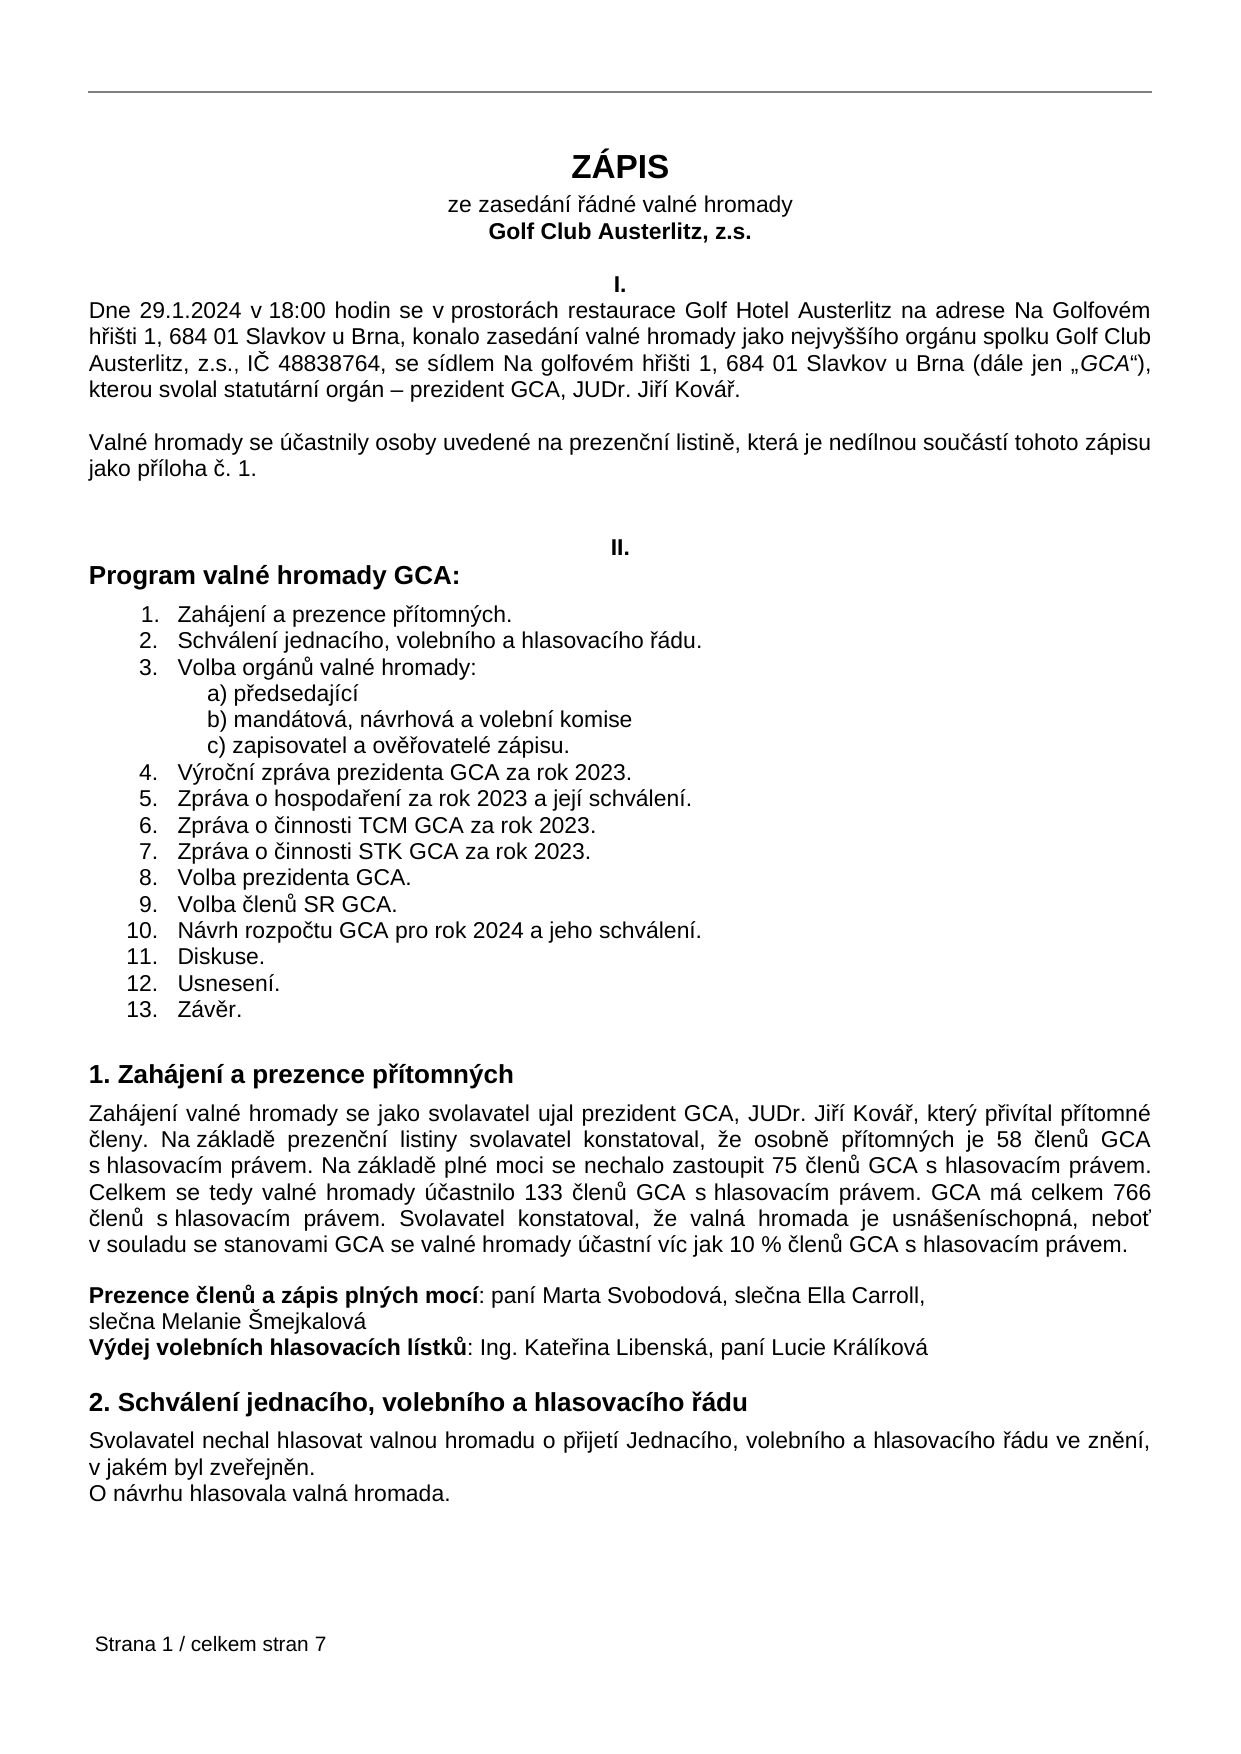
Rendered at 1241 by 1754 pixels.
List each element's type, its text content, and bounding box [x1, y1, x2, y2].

text Výdej volebních hlasovacích lístků: Ing. Kateřina Libenská, paní Lucie Králíková [89, 1334, 1152, 1361]
text a) předsedající [89, 680, 1152, 706]
text Prezence členů a zápis plných mocí: paní Marta Svobodová, slečna Ella Carroll, [89, 1282, 1152, 1308]
text slečna Melanie Šmejkalová [89, 1308, 1152, 1334]
text I. [89, 271, 1152, 297]
text Zahájení valné hromady se jako svolavatel ujal prezident GCA, JUDr. Jiří Kovář, který přivítal přítomné členy. Na základě prezenční listiny svolavatel konstatoval, že osobně přítomných je 58 členů GCA s hlasovacím právem. Na základě plné moci se nechalo zastoupit 75 členů GCA s hlasovacím právem. Celkem se tedy valné hromady účastnilo 133 členů GCA s hlasovacím právem. GCA má celkem 766 členů s hlasovacím právem. Svolavatel konstatoval, že valná hromada je usnášeníschopná, neboť v souladu se stanovami GCA se valné hromady účastní víc jak 10 % členů GCA s hlasovacím právem. [89, 1099, 1152, 1258]
text O návrhu hlasovala valná hromada. [89, 1480, 1152, 1506]
text Golf Club Austerlitz, z.s. [89, 218, 1152, 244]
text 6. Zpráva o činnosti TCM GCA za rok 2023. [126, 812, 1152, 838]
text Dne 29.1.2024 v 18:00 hodin se v prostorách restaurace Golf Hotel Austerlitz na adrese Na Golfovém hřišti 1, 684 01 Slavkov u Brna, konalo zasedání valné hromady jako nejvyššího orgánu spolku Golf Club Austerlitz, z.s., IČ 48838764, se sídlem Na golfovém hřišti 1, 684 01 Slavkov u Brna (dále jen „GCA“), kterou svolal statutární orgán – prezident GCA, JUDr. Jiří Kovář. [89, 297, 1152, 402]
text Svolavatel nechal hlasovat valnou hromadu o přijetí Jednacího, volebního a hlasovacího řádu ve znění, v jakém byl zveřejněn. [89, 1427, 1152, 1480]
text 1. Zahájení a prezence přítomných [89, 1059, 1152, 1089]
subtitle ZÁPIS [89, 147, 1152, 185]
text 12. Usnesení. [126, 970, 1152, 996]
text 11. Diskuse. [126, 943, 1152, 970]
text Valné hromady se účastnily osoby uvedené na prezenční listině, která je nedílnou součástí tohoto zápisu jako příloha č. 1. [89, 429, 1152, 481]
text 4. Výroční zpráva prezidenta GCA za rok 2023. [126, 759, 1152, 785]
text b) mandátová, návrhová a volební komise [89, 706, 1152, 732]
text 10. Návrh rozpočtu GCA pro rok 2024 a jeho schválení. [126, 917, 1152, 943]
text 7. Zpráva o činnosti STK GCA za rok 2023. [126, 838, 1152, 864]
text 5. Zpráva o hospodaření za rok 2023 a její schválení. [126, 785, 1152, 812]
text 2. Schválení jednacího, volebního a hlasovacího řádu. [126, 627, 1152, 653]
text 13. Závěr. [126, 996, 1152, 1022]
text 1. Zahájení a prezence přítomných. [126, 601, 1152, 627]
text 9. Volba členů SR GCA. [126, 891, 1152, 917]
text 3. Volba orgánů valné hromady: [126, 653, 1152, 680]
text Program valné hromady GCA: [89, 560, 1152, 590]
text ze zasedání řádné valné hromady [89, 191, 1152, 218]
text 2. Schválení jednacího, volebního a hlasovacího řádu [89, 1387, 1152, 1417]
text 8. Volba prezidenta GCA. [126, 864, 1152, 891]
text II. [89, 534, 1152, 560]
text c) zapisovatel a ověřovatelé zápisu. [89, 732, 1152, 759]
